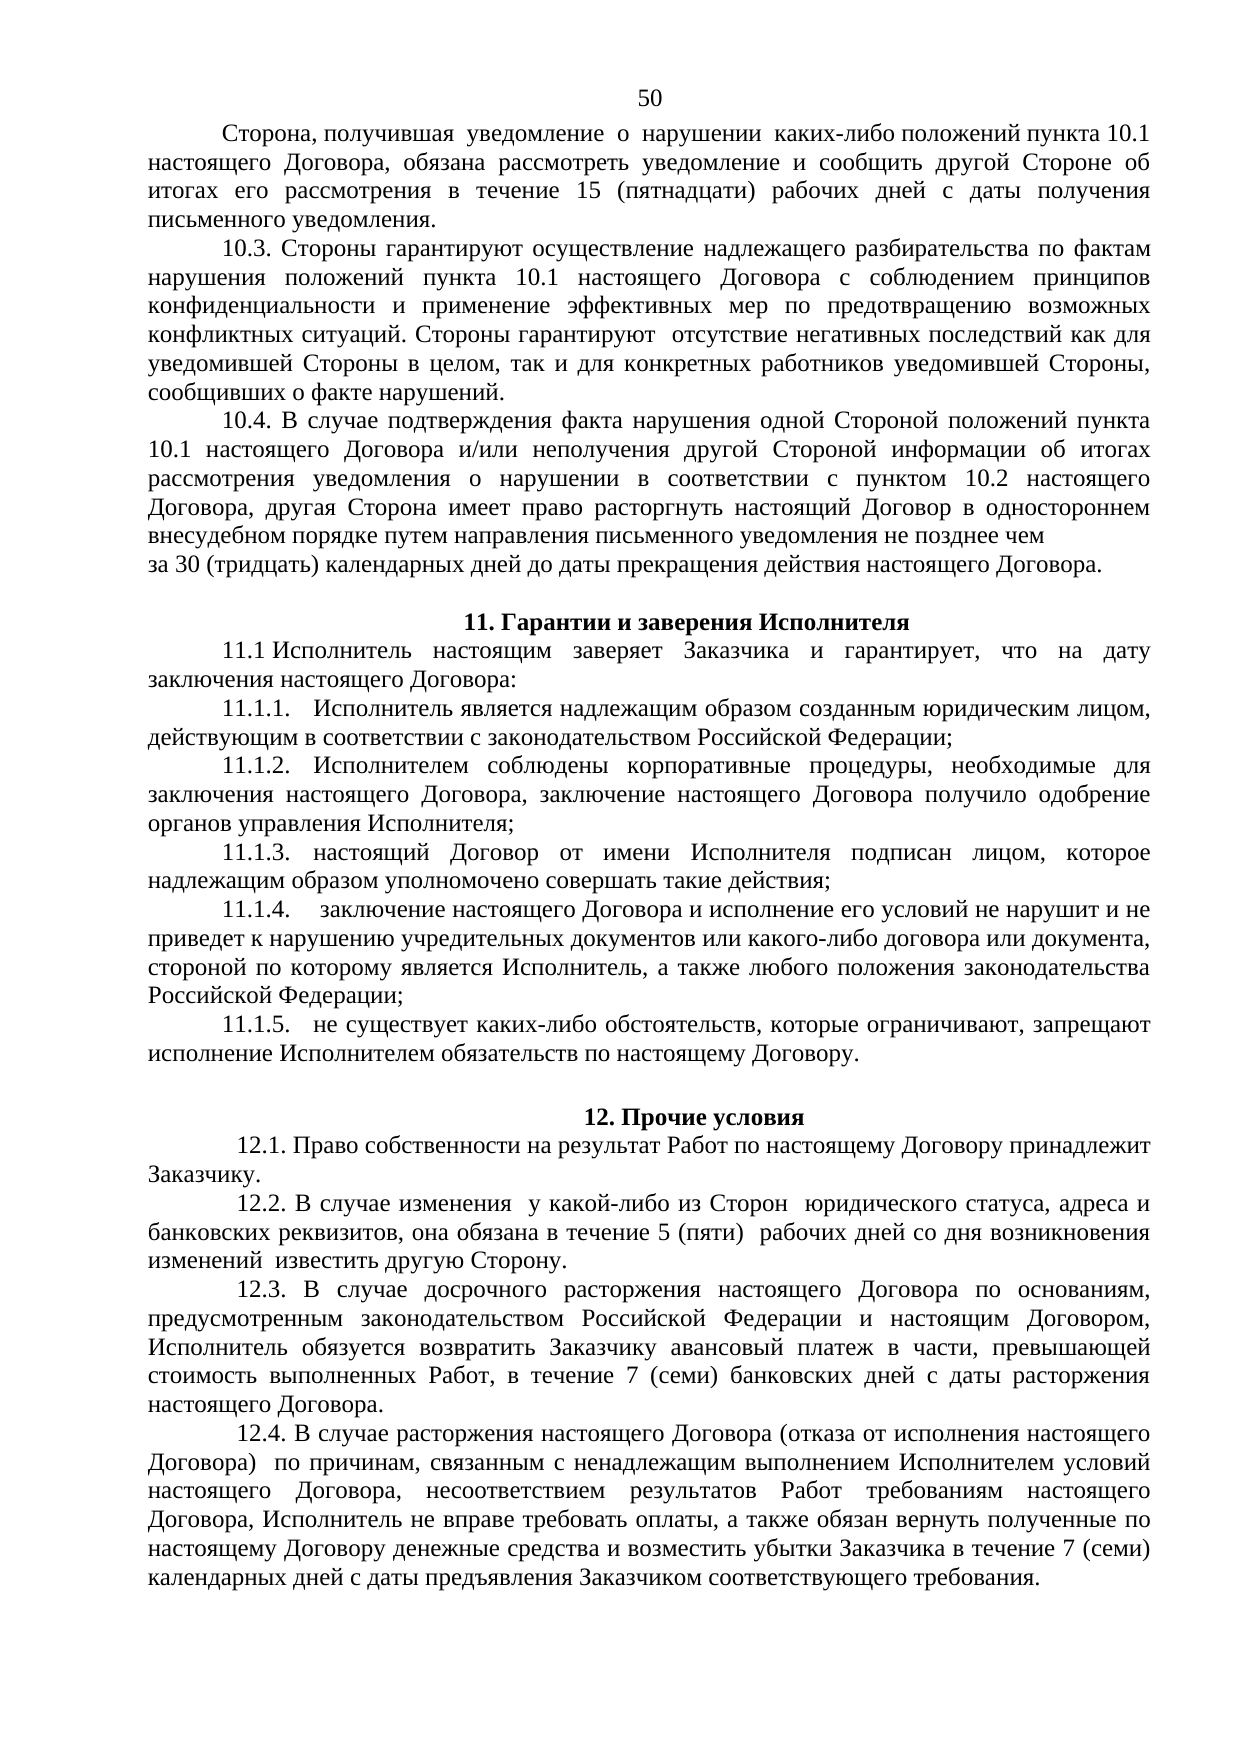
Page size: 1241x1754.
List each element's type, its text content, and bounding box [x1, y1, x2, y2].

text 12.3. В случае досрочного расторжения настоящего Договора по основаниям, предусмотренным законодательством Российской Федерации и настоящим Договором, Исполнитель обязуется возвратить Заказчику авансовый платеж в части, превышающей стоимость выполненных Работ, в течение 7 (семи) банковских дней с даты расторжения настоящего Договора. [148, 1274, 1152, 1418]
text 12.4. В случае расторжения настоящего Договора (отказа от исполнения настоящего Договора) по причинам, связанным с ненадлежащим выполнением Исполнителем условий настоящего Договора, несоответствием результатов Работ требованиям настоящего Договора, Исполнитель не вправе требовать оплаты, а также обязан вернуть полученные по настоящему Договору денежные средства и возместить убытки Заказчика в течение 7 (семи) календарных дней с даты предъявления Заказчиком соответствующего требования. [148, 1418, 1152, 1591]
list Исполнитель настоящим заверяет Заказчика и гарантирует, что на дату заключения настоящего Договора: [148, 636, 1152, 693]
text 12.1. Право собственности на результат Работ по настоящему Договору принадлежит Заказчику. [148, 1131, 1152, 1188]
list заключение настоящего Договора и исполнение его условий не нарушит и не приведет к нарушению учредительных документов или какого-либо договора или документа, стороной по которому является Исполнитель, а также любого положения законодательства Российской Федерации; [148, 894, 1152, 1009]
list Исполнитель является надлежащим образом созданным юридическим лицом, действующим в соответствии с законодательством Российской Федерации; [148, 693, 1152, 751]
list не существует каких-либо обстоятельств, которые ограничивают, запрещают исполнение Исполнителем обязательств по настоящему Договору. [148, 1009, 1152, 1067]
text 12. Прочие условия [148, 1102, 1152, 1131]
list настоящий Договор от имени Исполнителя подписан лицом, которое надлежащим образом уполномочено совершать такие действия; [148, 837, 1152, 894]
text 11. Гарантии и заверения Исполнителя [148, 607, 1152, 636]
text Сторона, получившая уведомление о нарушении каких-либо положений пункта 10.1 настоящего Договора, обязана рассмотреть уведомление и сообщить другой Стороне об итогах его рассмотрения в течение 15 (пятнадцати) рабочих дней с даты получения письменного уведомления. [148, 118, 1152, 233]
text 10.4. В случае подтверждения факта нарушения одной Стороной положений пункта 10.1 настоящего Договора и/или неполучения другой Стороной информации об итогах рассмотрения уведомления о нарушении в соответствии с пунктом 10.2 настоящего Договора, другая Сторона имеет право расторгнуть настоящий Договор в одностороннем внесудебном порядке путем направления письменного уведомления не позднее чем [148, 406, 1152, 549]
text 10.3. Стороны гарантируют осуществление надлежащего разбирательства по фактам нарушения положений пункта 10.1 настоящего Договора с соблюдением принципов конфиденциальности и применение эффективных мер по предотвращению возможных конфликтных ситуаций. Стороны гарантируют отсутствие негативных последствий как для уведомившей Стороны в целом, так и для конкретных работников уведомившей Стороны, сообщивших о факте нарушений. [148, 233, 1152, 406]
text за 30 (тридцать) календарных дней до даты прекращения действия настоящего Договора. [148, 549, 1152, 578]
text 12.2. В случае изменения у какой-либо из Сторон юридического статуса, адреса и банковских реквизитов, она обязана в течение 5 (пяти) рабочих дней со дня возникновения изменений известить другую Сторону. [148, 1188, 1152, 1274]
list Исполнителем соблюдены корпоративные процедуры, необходимые для заключения настоящего Договора, заключение настоящего Договора получило одобрение органов управления Исполнителя; [148, 751, 1152, 837]
